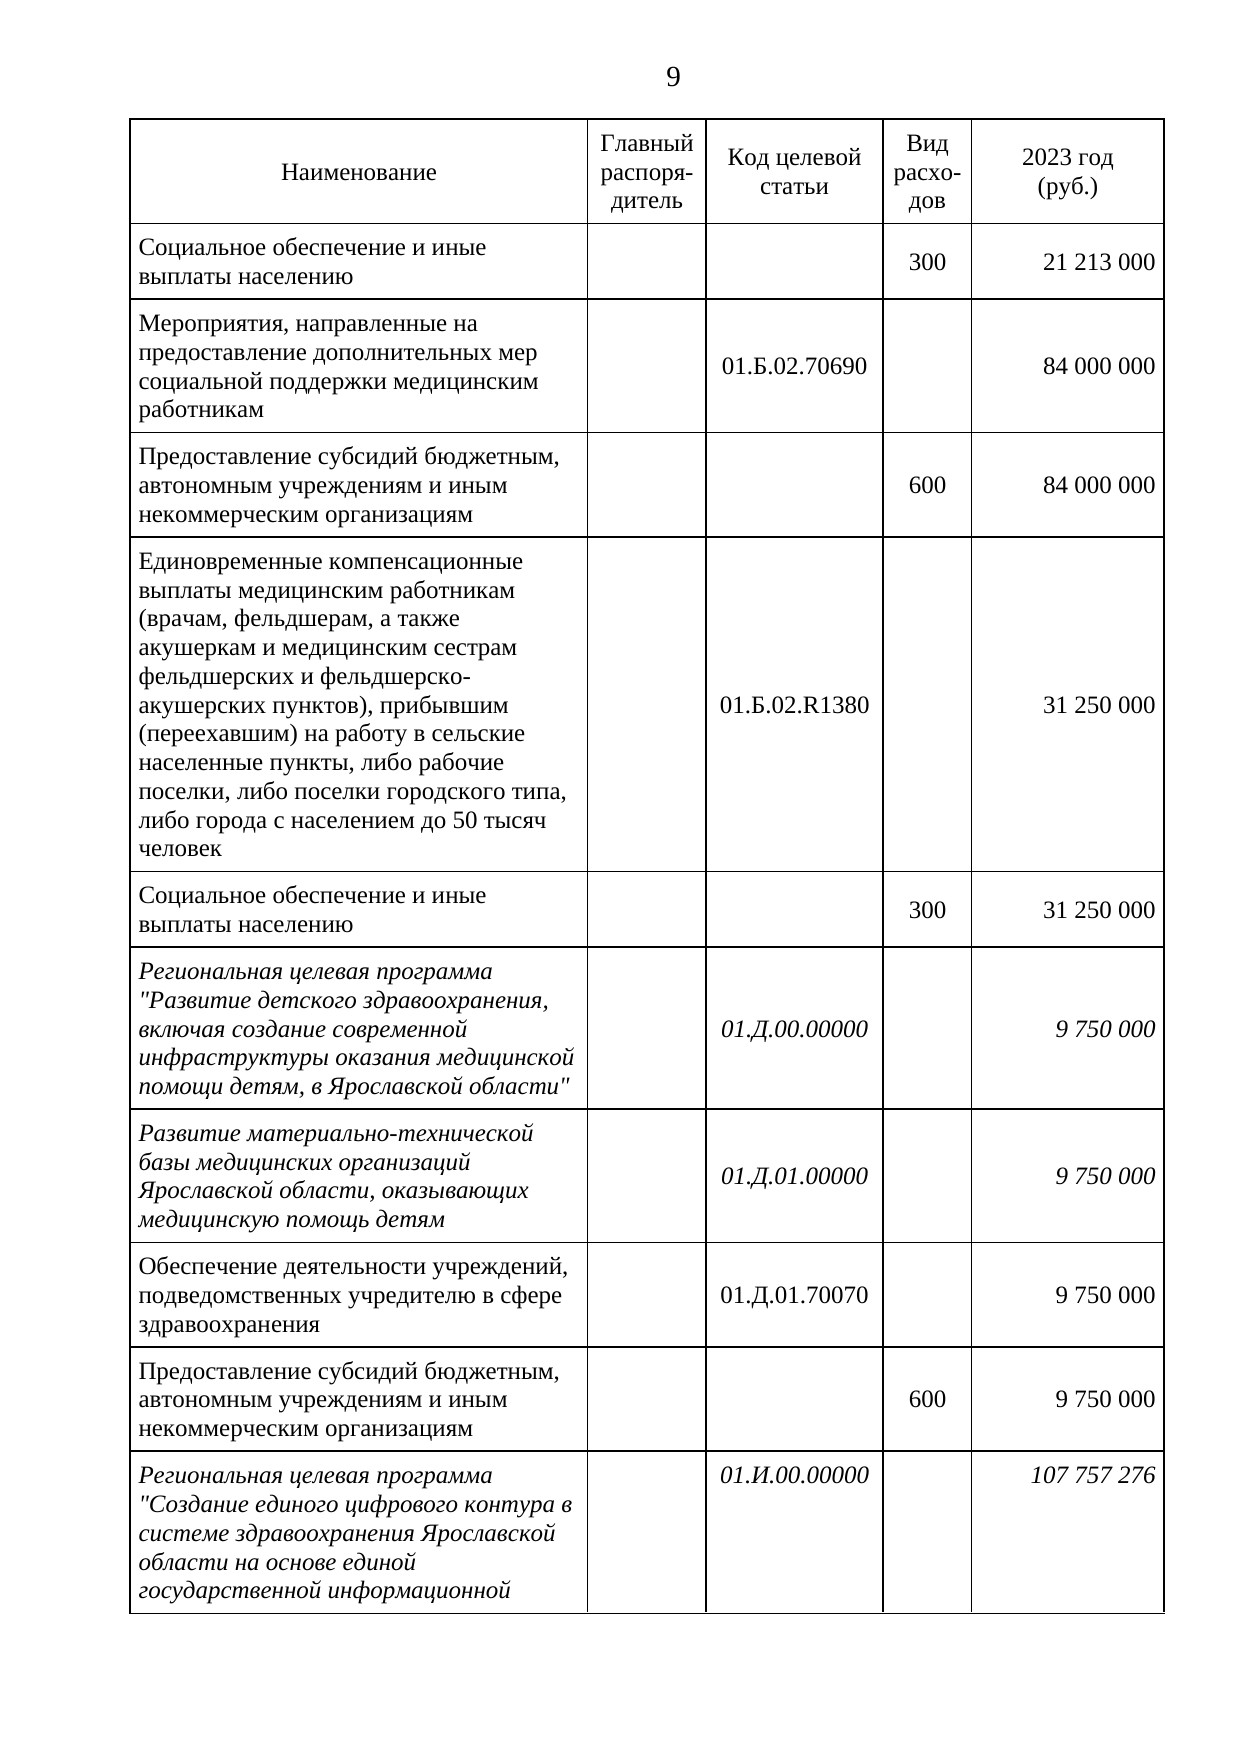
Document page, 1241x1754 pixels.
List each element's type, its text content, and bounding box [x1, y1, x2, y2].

table_cell [707, 433, 882, 536]
table_header 2023 год (руб.) [972, 120, 1163, 223]
table_cell [588, 872, 705, 946]
table_cell Обеспечение деятельности учреждений, подведомственных учредителю в сфере здравоохранения [131, 1243, 587, 1346]
table_cell 9 750 000 [972, 948, 1163, 1108]
table_cell Предоставление субсидий бюджетным, автономным учреждениям и иным некоммерческим организациям [131, 433, 587, 536]
table_cell [588, 224, 705, 298]
table_cell [884, 1452, 971, 1612]
table_header Наименование [131, 120, 587, 223]
table_cell [588, 300, 705, 432]
table_cell 107 757 276 [972, 1452, 1163, 1612]
table_cell 31 250 000 [972, 872, 1163, 946]
table_cell 600 [884, 1348, 971, 1450]
table_cell 01.Д.01.70070 [707, 1243, 882, 1346]
table_cell [707, 1348, 882, 1450]
table_cell Мероприятия, направленные на предоставление дополнительных мер социальной поддержки медицинским работникам [131, 300, 587, 432]
table_cell 01.Б.02.R1380 [707, 538, 882, 871]
table_cell [588, 1110, 705, 1241]
table_cell Региональная целевая программа "Развитие детского здравоохранения, включая создание современной инфраструктуры оказания медицинской помощи детям, в Ярославской области" [131, 948, 587, 1108]
table_cell 600 [884, 433, 971, 536]
table_cell 9 750 000 [972, 1348, 1163, 1450]
table_cell [588, 538, 705, 871]
table_cell 01.Д.00.00000 [707, 948, 882, 1108]
table_cell 21 213 000 [972, 224, 1163, 298]
table_cell 84 000 000 [972, 433, 1163, 536]
table_cell Единовременные компенсационные выплаты медицинским работникам (врачам, фельдшерам, а также акушеркам и медицинским сестрам фельдшерских и фельдшерско-акушерских пунктов), прибывшим (переехавшим) на работу в сельские населенные пункты, либо рабочие поселки, либо поселки городского типа, либо города с населением до 50 тысяч человек [131, 538, 587, 871]
table_cell [588, 1452, 705, 1612]
table_cell Предоставление субсидий бюджетным, автономным учреждениям и иным некоммерческим организациям [131, 1348, 587, 1450]
table_cell [588, 1348, 705, 1450]
table_cell 300 [884, 872, 971, 946]
table_header Код целевой статьи [707, 120, 882, 223]
table_cell Развитие материально-технической базы медицинских организаций Ярославской области, оказывающих медицинскую помощь детям [131, 1110, 587, 1241]
table_cell 84 000 000 [972, 300, 1163, 432]
table_header Главный распоря-дитель [588, 120, 705, 223]
table_cell [884, 538, 971, 871]
table_cell 01.Б.02.70690 [707, 300, 882, 432]
table_cell 01.И.00.00000 [707, 1452, 882, 1612]
table_cell [707, 224, 882, 298]
table_cell [588, 433, 705, 536]
table_cell [588, 1243, 705, 1346]
table_cell [588, 948, 705, 1108]
table_cell 9 750 000 [972, 1243, 1163, 1346]
table_cell [884, 300, 971, 432]
table_cell 31 250 000 [972, 538, 1163, 871]
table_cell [131, 1452, 587, 1612]
table_cell [884, 1243, 971, 1346]
table_cell [884, 1110, 971, 1241]
table_cell 9 750 000 [972, 1110, 1163, 1241]
table_header Вид расхо-дов [884, 120, 971, 223]
table_cell Социальное обеспечение и иные выплаты населению [131, 872, 587, 946]
table_cell [707, 872, 882, 946]
table_cell [884, 948, 971, 1108]
table_cell 300 [884, 224, 971, 298]
table_cell Социальное обеспечение и иные выплаты населению [131, 224, 587, 298]
table_cell 01.Д.01.00000 [707, 1110, 882, 1241]
